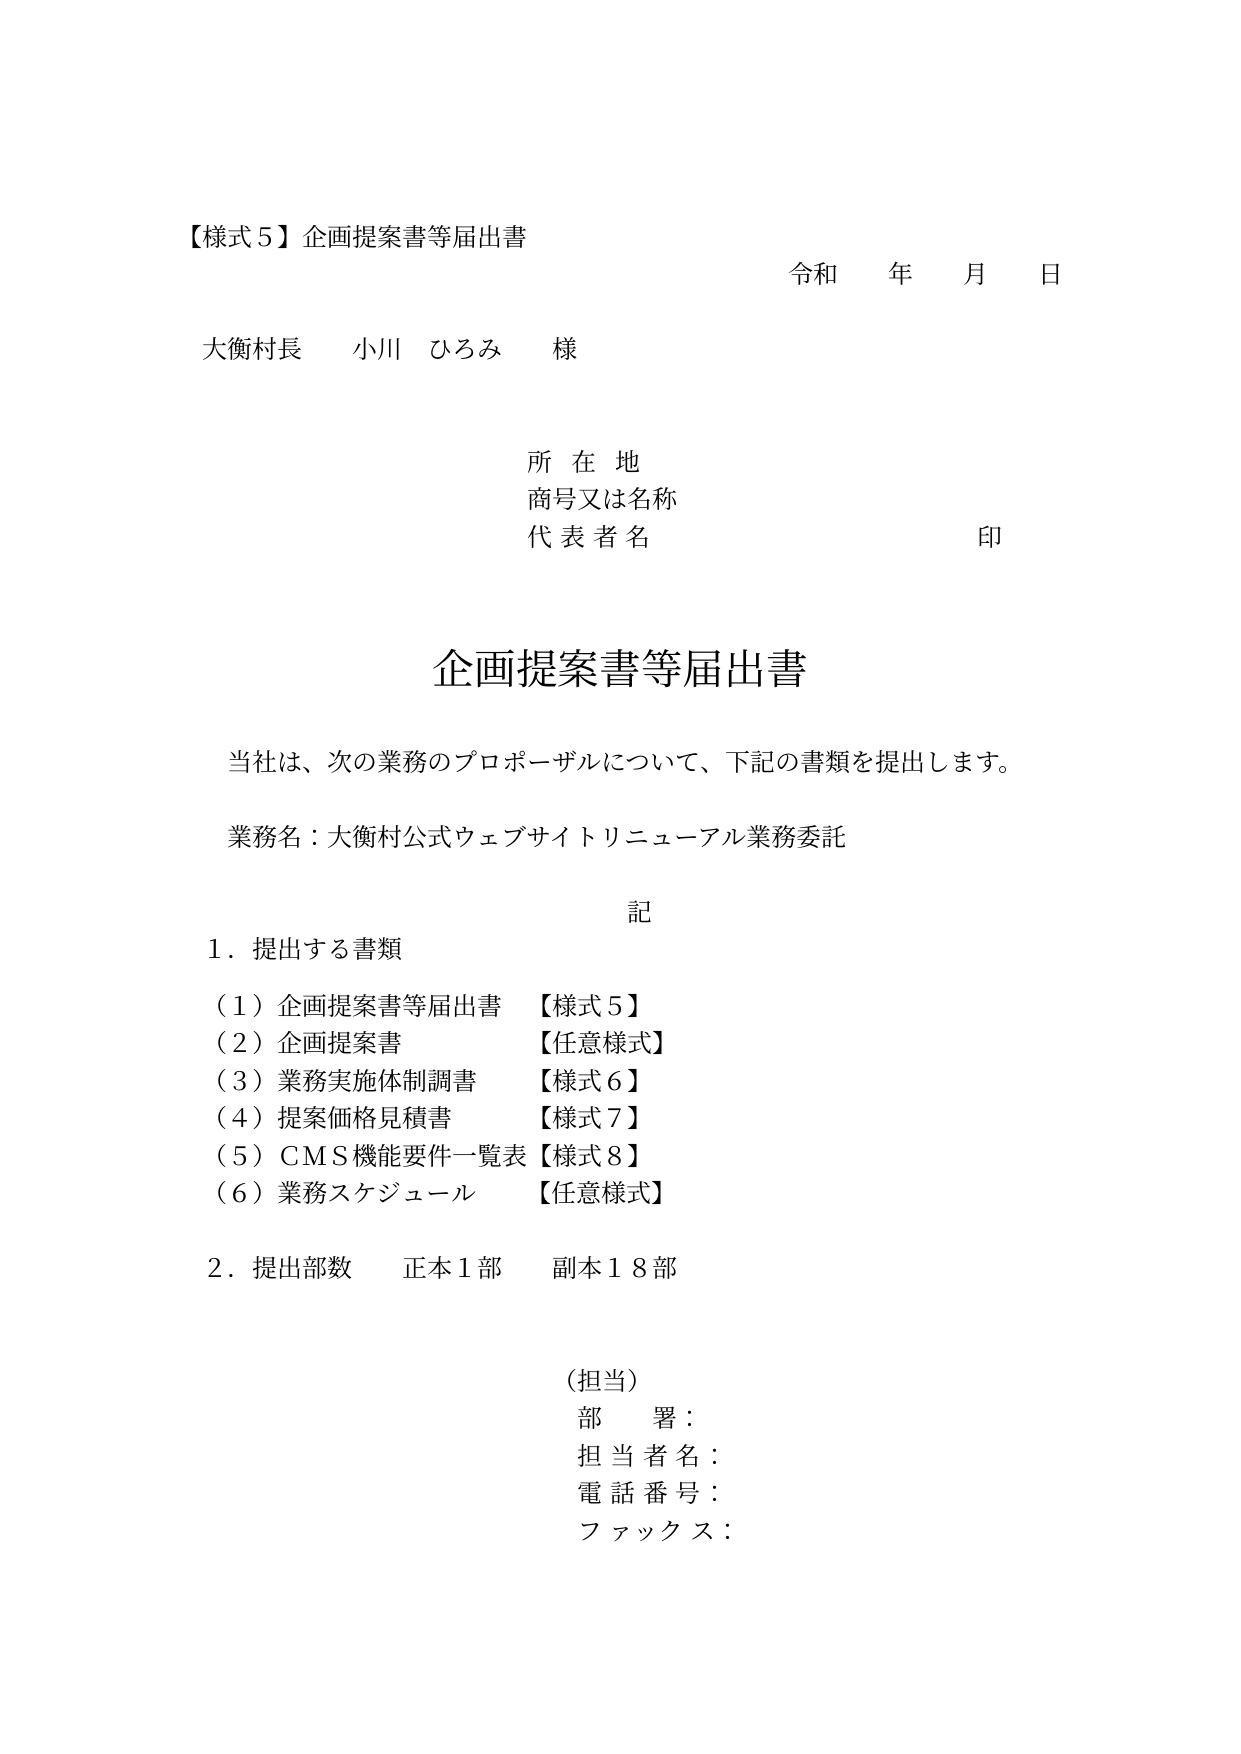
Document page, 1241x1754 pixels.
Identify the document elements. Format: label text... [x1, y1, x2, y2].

text 令和 年 月 日 [177, 254, 1063, 292]
text 記 [177, 892, 1063, 929]
text （６）業務スケジュール 【任意様式】 [177, 1173, 1063, 1211]
text 担当者名： [177, 1436, 1063, 1473]
text （担当） [177, 1361, 1063, 1398]
text 所在地 [177, 442, 1063, 479]
text 大衡村長 小川 ひろみ 様 [177, 329, 1063, 367]
text 業務名：大衡村公式ウェブサイトリニューアル業務委託 [177, 817, 1063, 854]
text （２）企画提案書 【任意様式】 [177, 1023, 1063, 1061]
text 部署： [177, 1398, 1063, 1436]
text 電話番号： [177, 1473, 1063, 1511]
text フ ァック ス： [177, 1511, 1063, 1548]
text 企画提案書等届出書 [177, 629, 1063, 704]
text （１）企画提案書等届出書 【様式５】 [177, 986, 1063, 1023]
text （５）ＣＭＳ機能要件一覧表【様式８】 [177, 1136, 1063, 1173]
text 商号又は名称 [177, 479, 1063, 517]
text 当社は、次の業務のプロポーザルについて、下記の書類を提出します。 [177, 742, 1063, 779]
text １．提出する書類 [177, 929, 1063, 967]
text （４）提案価格見積書 【様式７】 [177, 1098, 1063, 1136]
text 代表者名 印 [177, 517, 1063, 554]
text （３）業務実施体制調書 【様式６】 [177, 1061, 1063, 1098]
text 【様式５】企画提案書等届出書 [177, 217, 1063, 254]
text ２．提出部数 正本１部 副本１８部 [177, 1248, 1063, 1286]
